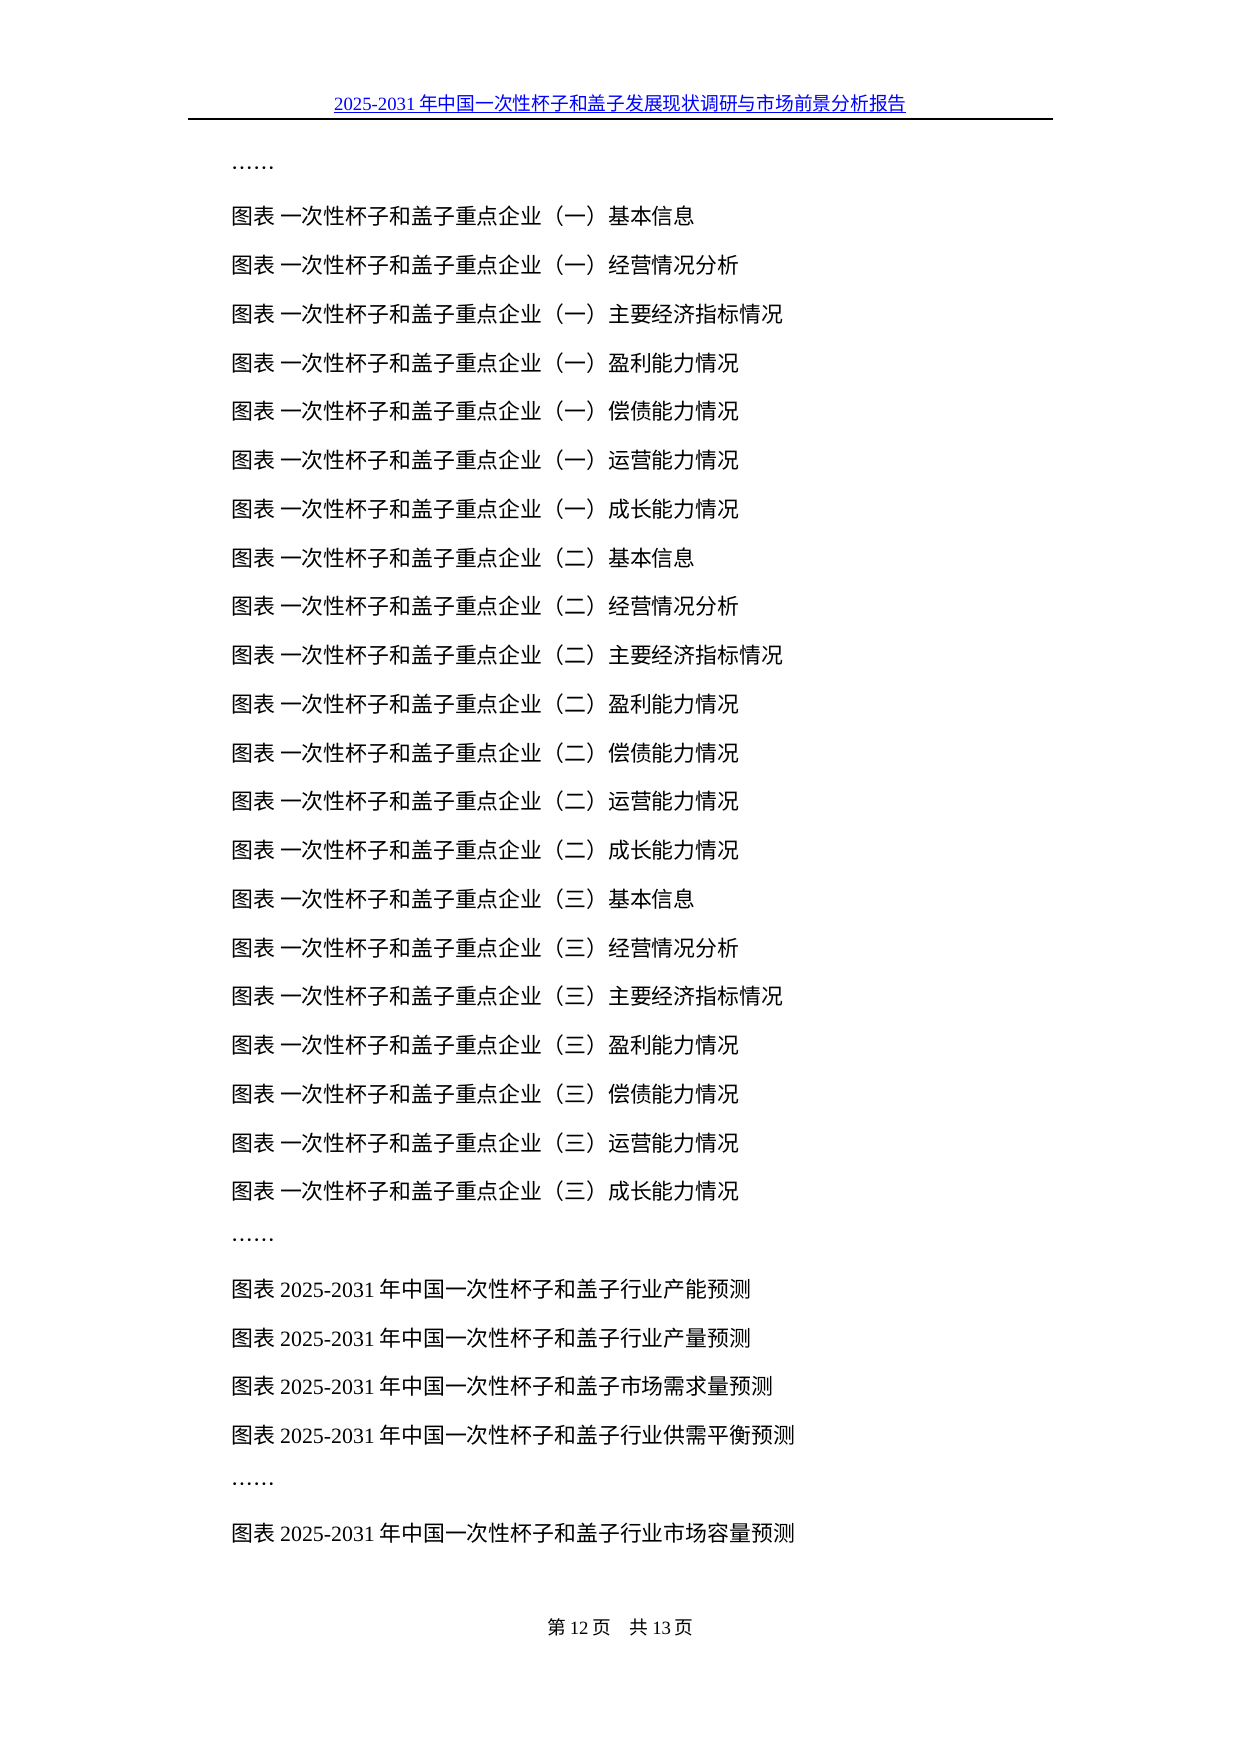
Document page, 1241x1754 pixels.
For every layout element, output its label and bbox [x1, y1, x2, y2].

text [187, 150, 1053, 1548]
